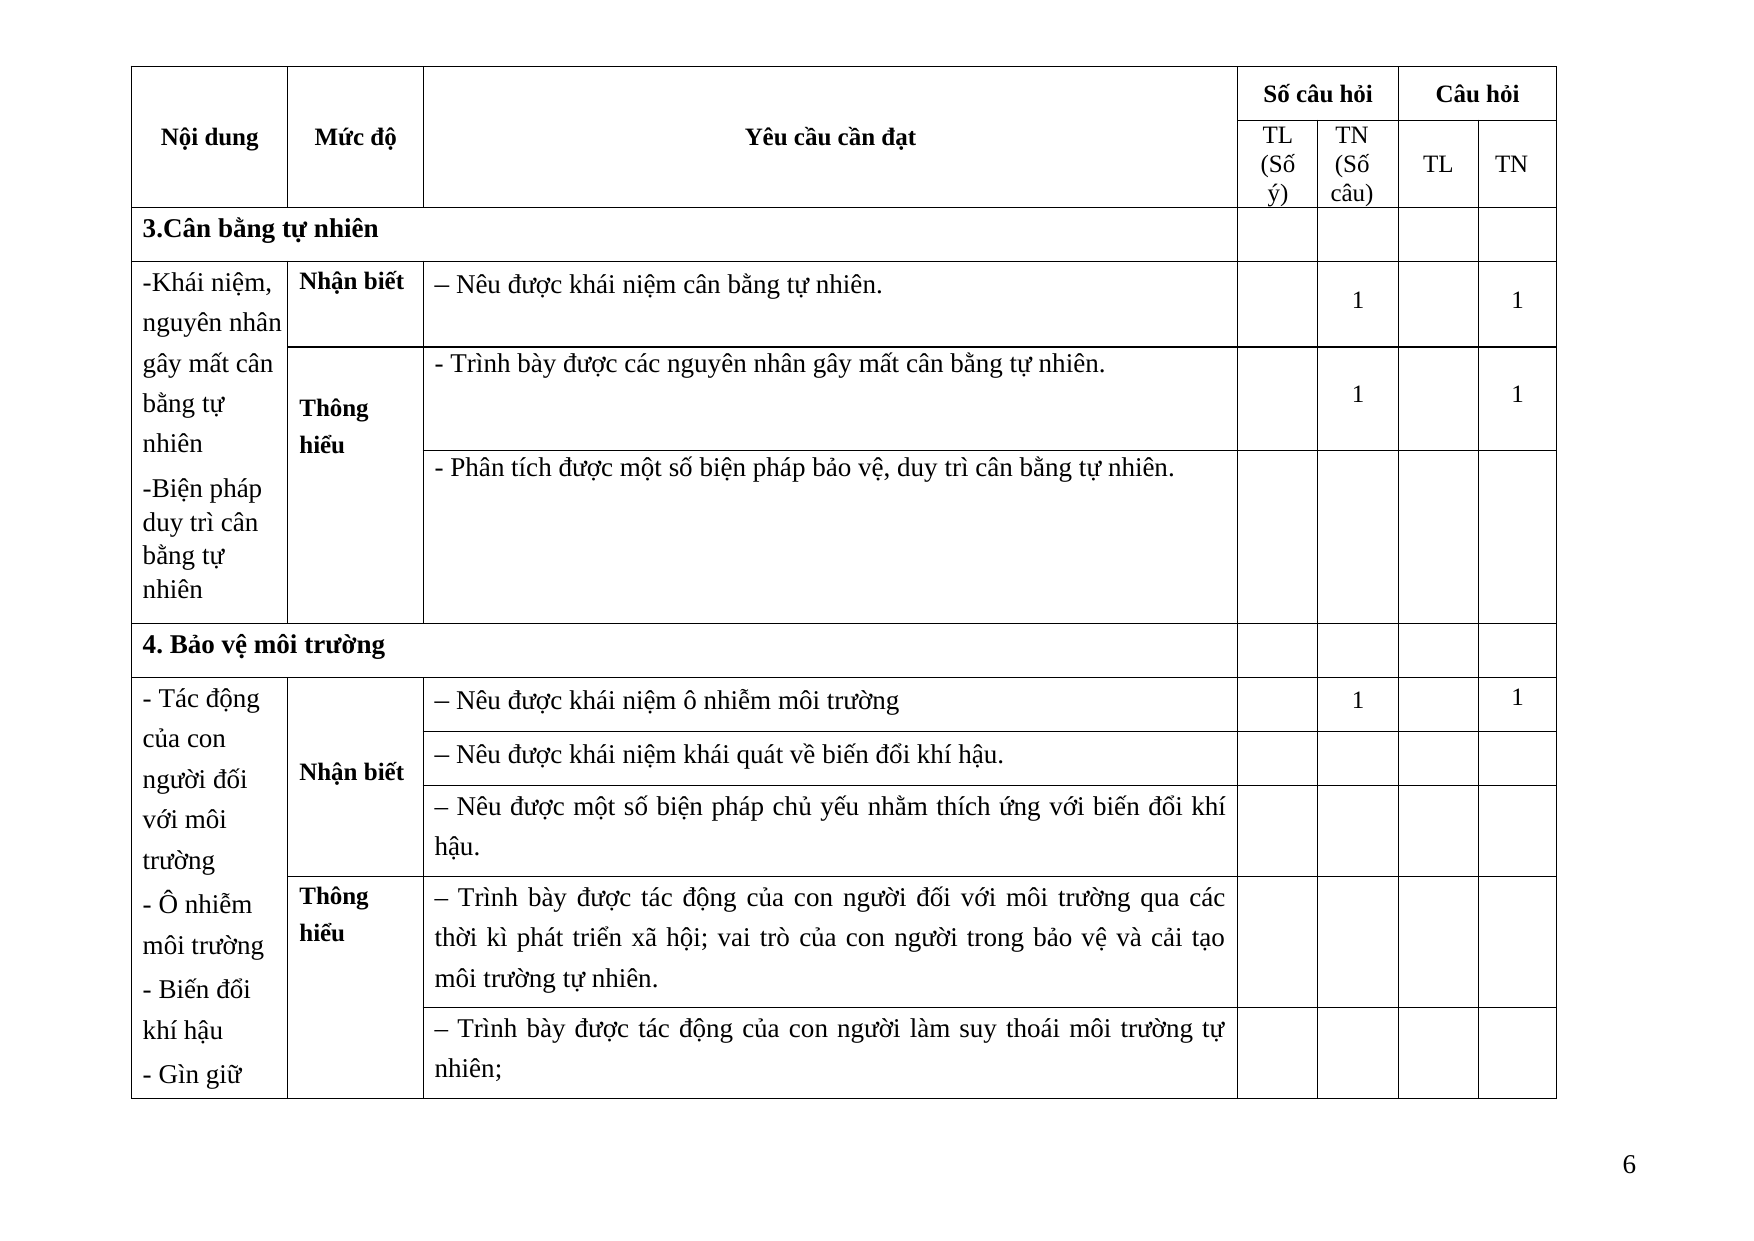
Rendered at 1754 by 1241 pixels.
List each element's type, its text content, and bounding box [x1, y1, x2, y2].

table_cell [1479, 877, 1556, 1007]
table_header Yêu cầu cần đạt [424, 67, 1237, 207]
table_cell 1 [1479, 262, 1556, 346]
table_cell - Phân tích được một số biện pháp bảo vệ, duy trì cân bằng tự nhiên. [424, 451, 1237, 623]
table_cell [1399, 877, 1478, 1007]
table_cell [1399, 732, 1478, 785]
table_cell [1238, 678, 1317, 731]
table_cell Nêu được khái niệm khái quát về biến đổi khí hậu. [424, 732, 1237, 785]
table_cell [1238, 262, 1317, 346]
table_cell [1399, 678, 1478, 731]
table_cell – Nêu được một số biện pháp chủ yếu nhằm thích ứng với biến đổi khí hậu. [424, 786, 1237, 876]
table_cell [1318, 786, 1398, 876]
table_cell [1399, 624, 1478, 677]
table_cell [1318, 877, 1398, 1007]
table_cell [1238, 348, 1317, 450]
table_cell [1238, 786, 1317, 876]
table_cell [1479, 1008, 1556, 1098]
table_cell [1238, 732, 1317, 785]
table_cell TN (Số câu) [1318, 121, 1398, 207]
table_cell [1399, 262, 1478, 346]
table_cell [1399, 1008, 1478, 1098]
table_cell 1 [1318, 262, 1398, 346]
table_cell TN [1479, 121, 1556, 207]
table_cell [1399, 786, 1478, 876]
table_cell – Trình bày được tác động của con người đối với môi trường qua các thời kì phát triển xã hội; vai trò của con người trong bảo vệ và cải tạo môi trường tự nhiên. [424, 877, 1237, 1007]
table_cell [1238, 1008, 1317, 1098]
table_header Mức độ [288, 67, 423, 207]
table_cell - Tác động của con người đối với môi trường - Ô nhiễm môi trường - Biến đổi khí hậu - Gìn giữ thiên nhiên - Hạn chế ô nhiễm môi trường [132, 678, 287, 1098]
table_cell - Trình bày được các nguyên nhân gây mất cân bằng tự nhiên. [424, 348, 1237, 450]
table_cell 4. Bảo vệ môi trường [132, 624, 1237, 677]
table_cell 1 [1479, 348, 1556, 450]
table_cell Nhận biết [288, 262, 423, 346]
table_cell [1238, 208, 1317, 261]
table_cell [1318, 1008, 1398, 1098]
table_cell [1399, 208, 1478, 261]
table_cell TL (Số ý) [1238, 121, 1317, 207]
table_cell [1238, 624, 1317, 677]
table_cell Nêu được khái niệm ô nhiễm môi trường [424, 678, 1237, 731]
table_cell [1479, 786, 1556, 876]
table_cell [1238, 877, 1317, 1007]
table_cell 1 [1318, 678, 1398, 731]
table_header Nội dung [132, 67, 287, 207]
table_cell 1 [1479, 678, 1556, 731]
table_header Số câu hỏi [1238, 67, 1398, 119]
table_cell [1479, 624, 1556, 677]
table_cell TL [1399, 121, 1478, 207]
table_cell Thông hiểu [288, 348, 423, 623]
table_cell [1318, 624, 1398, 677]
table_cell [1479, 732, 1556, 785]
table_cell [1238, 451, 1317, 623]
table_cell Thông hiểu [288, 877, 423, 1098]
table_cell 1 [1318, 348, 1398, 450]
table_cell [1479, 451, 1556, 623]
table_cell Nêu được khái niệm cân bằng tự nhiên. [424, 262, 1237, 346]
table_header Câu hỏi [1399, 67, 1556, 119]
table_cell [1479, 208, 1556, 261]
table_cell [1399, 348, 1478, 450]
table_cell 3.Cân bằng tự nhiên [132, 208, 1237, 261]
table_cell Nhận biết [288, 678, 423, 876]
table_cell [1318, 451, 1398, 623]
table_cell [1399, 451, 1478, 623]
table_cell [1318, 208, 1398, 261]
table_cell -Khái niệm, nguyên nhân gây mất cân bằng tự nhiên -Biện pháp duy trì cân bằng tự nhiên [132, 262, 287, 623]
table_cell [1318, 732, 1398, 785]
table_cell – Trình bày được tác động của con người làm suy thoái môi trường tự nhiên; [424, 1008, 1237, 1098]
